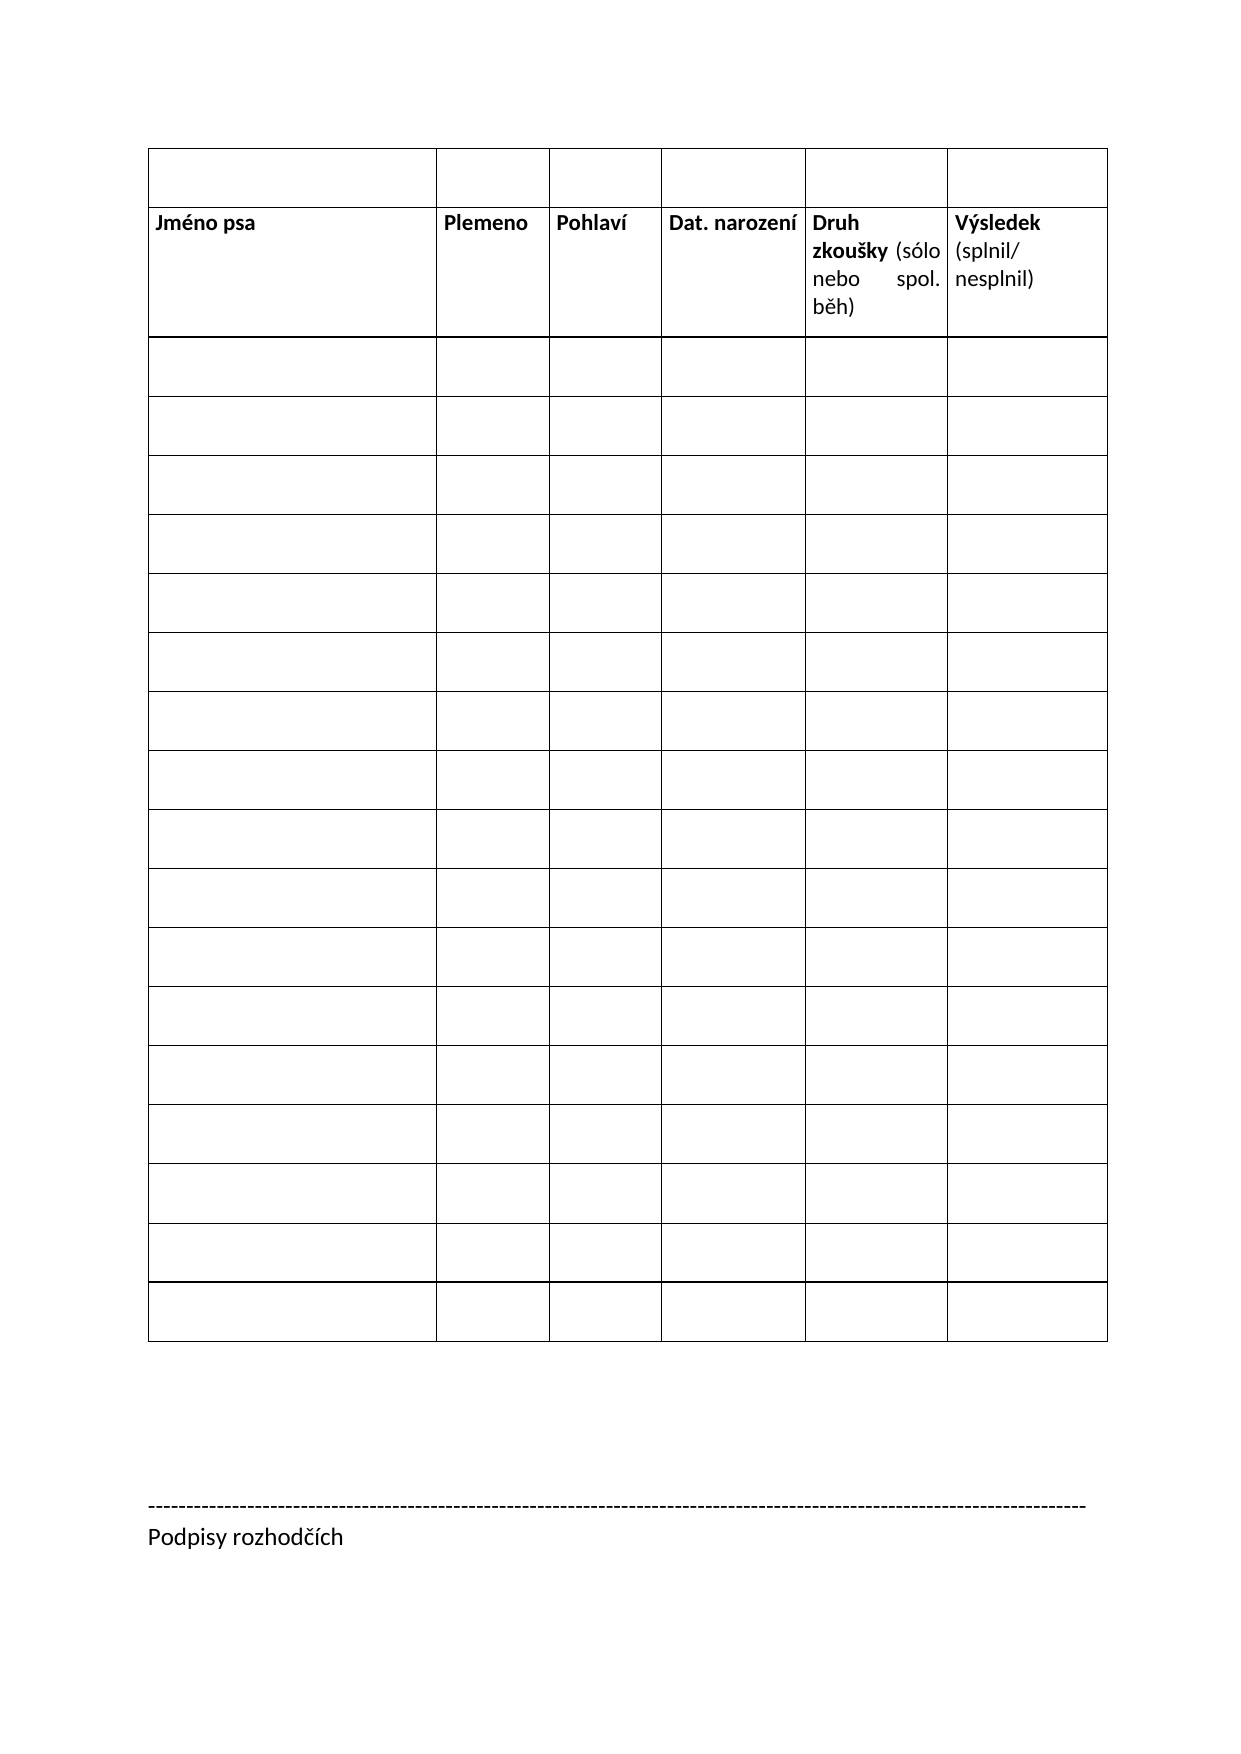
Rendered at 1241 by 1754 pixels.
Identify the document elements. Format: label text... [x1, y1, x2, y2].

table_cell [948, 1046, 1107, 1104]
table_cell [149, 515, 436, 573]
table_cell Druh zkoušky (sólo nebo spol. běh) [806, 208, 947, 336]
table_cell [948, 987, 1107, 1045]
table_cell [550, 869, 661, 927]
table_cell [806, 869, 947, 927]
table_cell [550, 515, 661, 573]
table_cell [149, 692, 436, 750]
table_cell [948, 1105, 1107, 1163]
table_cell Dat. narození [662, 208, 805, 336]
table_cell [806, 1164, 947, 1222]
table_cell [550, 1164, 661, 1222]
table_cell [948, 574, 1107, 632]
table_cell [437, 928, 549, 986]
table_cell [149, 633, 436, 691]
table_cell [550, 1224, 661, 1281]
table_cell [806, 928, 947, 986]
table_cell [662, 338, 805, 396]
table_cell Výsledek (splnil/ nesplnil) [948, 208, 1107, 336]
table_cell [662, 1224, 805, 1281]
table_cell [806, 633, 947, 691]
table_cell Pohlaví [550, 208, 661, 336]
table_cell [550, 149, 661, 207]
table_cell [662, 928, 805, 986]
table_cell [662, 1164, 805, 1222]
table_cell [806, 1105, 947, 1163]
table_cell [662, 515, 805, 573]
table_cell [437, 1283, 549, 1341]
table_cell [149, 397, 436, 454]
table_cell [550, 810, 661, 868]
table_cell [437, 751, 549, 809]
table_cell [149, 1046, 436, 1104]
text Podpisy rozhodčích [148, 1521, 1093, 1551]
table_cell [149, 751, 436, 809]
table_cell [149, 338, 436, 396]
table_cell [149, 456, 436, 514]
table_cell [149, 574, 436, 632]
table_cell [437, 456, 549, 514]
table_cell [806, 1046, 947, 1104]
table_cell [948, 1164, 1107, 1222]
table_cell [662, 869, 805, 927]
table_cell [437, 574, 549, 632]
table_cell [437, 869, 549, 927]
table_cell [948, 1224, 1107, 1281]
table_cell [662, 397, 805, 454]
table_cell [437, 1046, 549, 1104]
table_cell [550, 987, 661, 1045]
table_cell [662, 1283, 805, 1341]
table_cell [806, 397, 947, 454]
table_cell [437, 1224, 549, 1281]
table_cell [149, 1224, 436, 1281]
table_cell [662, 987, 805, 1045]
table_cell [550, 928, 661, 986]
table_cell [550, 574, 661, 632]
table_cell [149, 987, 436, 1045]
table_cell [806, 338, 947, 396]
table_cell [806, 987, 947, 1045]
table_cell [806, 810, 947, 868]
table_cell [550, 633, 661, 691]
table_cell [806, 692, 947, 750]
table_cell [662, 692, 805, 750]
table_cell [948, 515, 1107, 573]
table_cell [948, 928, 1107, 986]
table_cell [662, 810, 805, 868]
table_cell Jméno psa [149, 208, 436, 336]
table_cell [437, 515, 549, 573]
table_cell [550, 692, 661, 750]
table_cell [806, 574, 947, 632]
table_cell [149, 810, 436, 868]
table_cell [437, 397, 549, 454]
table_cell [948, 149, 1107, 207]
table_cell [662, 633, 805, 691]
table_cell [437, 692, 549, 750]
table_cell [437, 1164, 549, 1222]
table_cell [550, 456, 661, 514]
table_cell [149, 869, 436, 927]
table_cell [948, 810, 1107, 868]
table_cell [437, 149, 549, 207]
table_cell [550, 338, 661, 396]
table_cell [948, 869, 1107, 927]
table_cell [806, 515, 947, 573]
table_cell [948, 692, 1107, 750]
table_cell [437, 987, 549, 1045]
table_cell [550, 1105, 661, 1163]
table_cell [948, 1283, 1107, 1341]
table_cell [806, 149, 947, 207]
table_cell [662, 1105, 805, 1163]
table_cell [149, 1105, 436, 1163]
table_cell Plemeno [437, 208, 549, 336]
table_cell [550, 397, 661, 454]
table_cell [806, 751, 947, 809]
table_cell [437, 810, 549, 868]
table_cell [437, 338, 549, 396]
table_cell [948, 633, 1107, 691]
table_cell [662, 149, 805, 207]
table_cell [550, 1283, 661, 1341]
table_cell [806, 456, 947, 514]
table_cell [550, 1046, 661, 1104]
table_cell [149, 149, 436, 207]
table_cell [149, 928, 436, 986]
table_cell [948, 456, 1107, 514]
table_cell [149, 1283, 436, 1341]
table_cell [149, 1164, 436, 1222]
table_cell [948, 751, 1107, 809]
table_cell [550, 751, 661, 809]
table_cell [437, 1105, 549, 1163]
table_cell [662, 574, 805, 632]
table_cell [662, 1046, 805, 1104]
table_cell [806, 1283, 947, 1341]
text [148, 1490, 1093, 1521]
table_cell [948, 338, 1107, 396]
table_cell [948, 397, 1107, 454]
table_cell [437, 633, 549, 691]
table_cell [662, 751, 805, 809]
table_cell [806, 1224, 947, 1281]
table_cell [662, 456, 805, 514]
